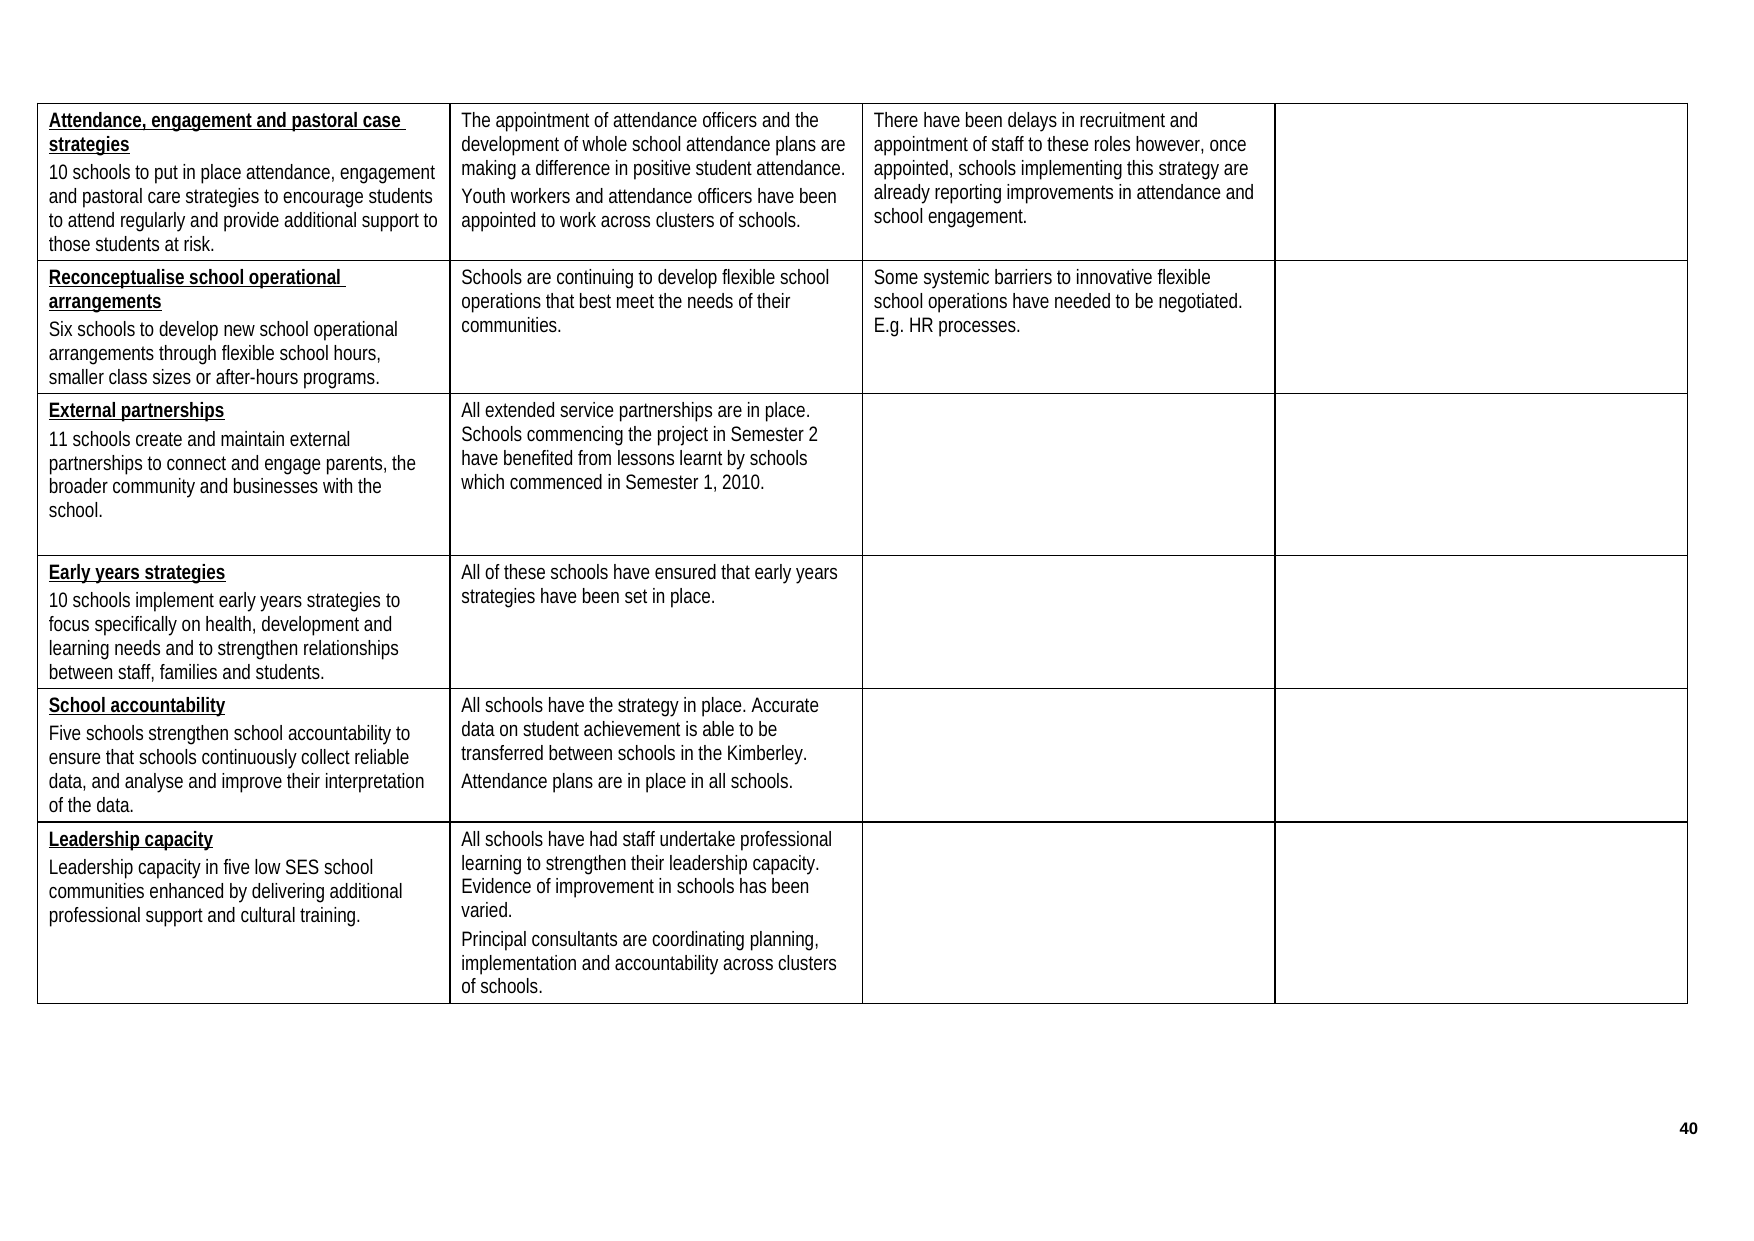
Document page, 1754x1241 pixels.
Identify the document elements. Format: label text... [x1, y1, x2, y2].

table_cell [863, 394, 1274, 555]
table_cell External partnerships 11 schools create and maintain external partnerships to connect and engage parents, the broader community and businesses with the school. [38, 394, 449, 555]
table_cell Reconceptualise school operational arrangements Six schools to develop new school operational arrangements through flexible school hours, smaller class sizes or after-hours programs. [38, 261, 449, 393]
table_cell There have been delays in recruitment and appointment of staff to these roles however, once appointed, schools implementing this strategy are already reporting improvements in attendance and school engagement. [863, 104, 1274, 260]
table_cell The appointment of attendance officers and the development of whole school attendance plans are making a difference in positive student attendance. Youth workers and attendance officers have been appointed to work across clusters of schools. [451, 104, 862, 260]
table_cell [863, 823, 1274, 1003]
table_cell All extended service partnerships are in place. Schools commencing the project in Semester 2 have benefited from lessons learnt by schools which commenced in Semester 1, 2010. [451, 394, 862, 555]
table_cell Attendance, engagement and pastoral case strategies 10 schools to put in place attendance, engagement and pastoral care strategies to encourage students to attend regularly and provide additional support to those students at risk. [38, 104, 449, 260]
table_cell Schools are continuing to develop flexible school operations that best meet the needs of their communities. [451, 261, 862, 393]
table_cell [1276, 104, 1687, 260]
table_cell School accountability Five schools strengthen school accountability to ensure that schools continuously collect reliable data, and analyse and improve their interpretation of the data. [38, 689, 449, 821]
table_cell Leadership capacity Leadership capacity in five low SES school communities enhanced by delivering additional professional support and cultural training. [38, 823, 449, 1003]
table_cell [1276, 394, 1687, 555]
table_cell [863, 689, 1274, 821]
table_cell All of these schools have ensured that early years strategies have been set in place. [451, 556, 862, 688]
table_cell All schools have had staff undertake professional learning to strengthen their leadership capacity. Evidence of improvement in schools has been varied. Principal consultants are coordinating planning, implementation and accountability across clusters of schools. [451, 823, 862, 1003]
table_cell [863, 556, 1274, 688]
table_cell [1276, 261, 1687, 393]
table_cell [1276, 689, 1687, 821]
table_cell [1276, 823, 1687, 1003]
table_cell Early years strategies 10 schools implement early years strategies to focus specifically on health, development and learning needs and to strengthen relationships between staff, families and students. [38, 556, 449, 688]
table_cell Some systemic barriers to innovative flexible school operations have needed to be negotiated. E.g. HR processes. [863, 261, 1274, 393]
table_cell All schools have the strategy in place. Accurate data on student achievement is able to be transferred between schools in the . Attendance plans are in place in all schools. [451, 689, 862, 821]
table_cell [1276, 556, 1687, 688]
